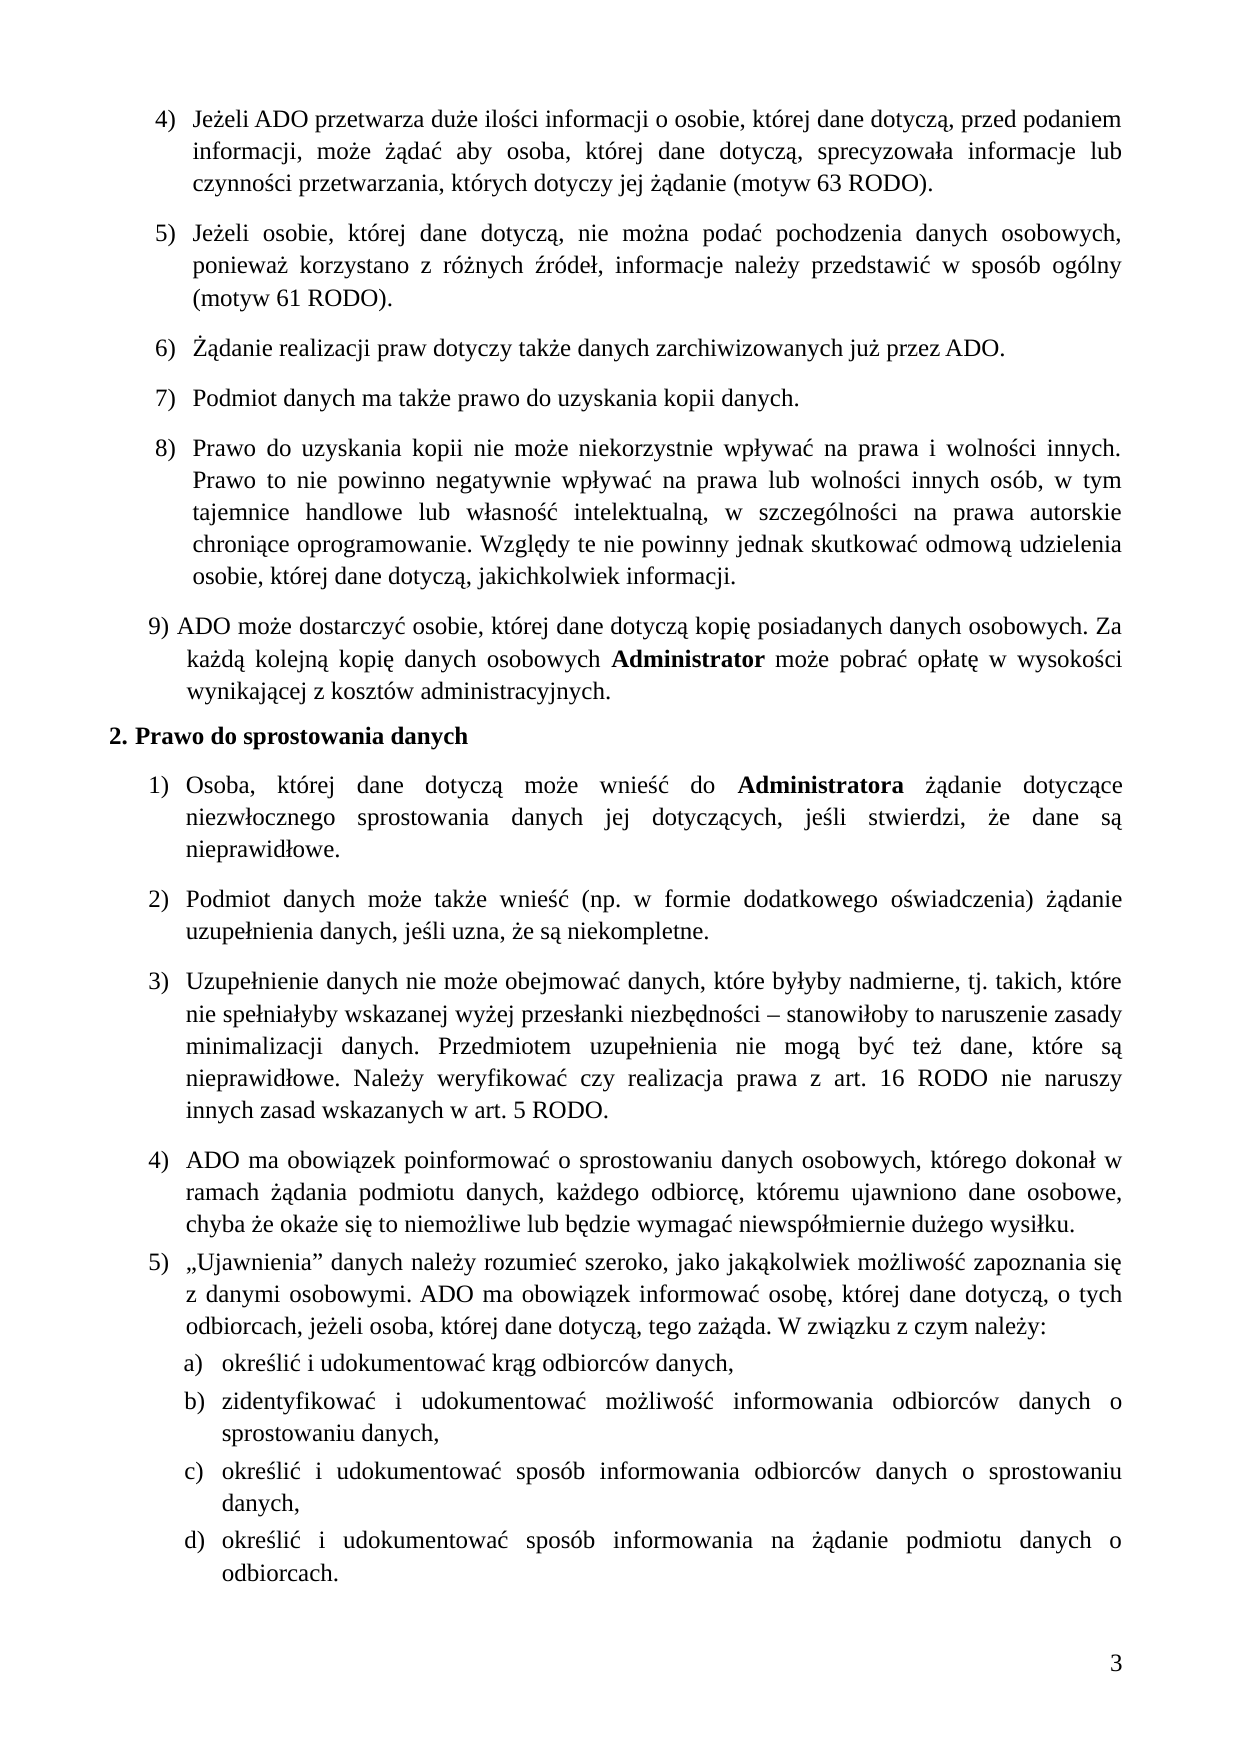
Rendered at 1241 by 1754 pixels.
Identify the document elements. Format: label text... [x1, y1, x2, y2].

list określić i udokumentować sposób informowania na żądanie podmiotu danych o odbiorcach. [184, 1526, 1123, 1587]
list Jeżeli ADO przetwarza duże ilości informacji o osobie, której dane dotyczą, przed podaniem informacji, może żądać aby osoba, której dane dotyczą, sprecyzowała informacje lub czynności przetwarzania, których dotyczy jej żądanie (motyw 63 RODO). [155, 104, 1123, 197]
subtitle 2. Prawo do sprostowania danych [109, 721, 1123, 750]
list Podmiot danych ma także prawo do uzyskania kopii danych. [155, 383, 1123, 411]
list ADO ma obowiązek poinformować o sprostowaniu danych osobowych, którego dokonał w ramach żądania podmiotu danych, każdego odbiorcę, któremu ujawniono dane osobowe, chyba że okaże się to niemożliwe lub będzie wymagać niewspółmiernie dużego wysiłku. [148, 1145, 1123, 1238]
list Prawo do uzyskania kopii nie może niekorzystnie wpływać na prawa i wolności innych. Prawo to nie powinno negatywnie wpływać na prawa lub wolności innych osób, w tym tajemnice handlowe lub własność intelektualną, w szczególności na prawa autorskie chroniące oprogramowanie. Względy te nie powinny jednak skutkować odmową udzielenia osobie, której dane dotyczą, jakichkolwiek informacji. [155, 433, 1123, 590]
list zidentyfikować i udokumentować możliwość informowania odbiorców danych o sprostowaniu danych, [184, 1386, 1123, 1447]
list Uzupełnienie danych nie może obejmować danych, które byłyby nadmierne, tj. takich, które nie spełniałyby wskazanej wyżej przesłanki niezbędności – stanowiłoby to naruszenie zasady minimalizacji danych. Przedmiotem uzupełnienia nie mogą być też dane, które są nieprawidłowe. Należy weryfikować czy realizacja prawa z art. 16 RODO nie naruszy innych zasad wskazanych w art. 5 RODO. [148, 966, 1123, 1124]
list Żądanie realizacji praw dotyczy także danych zarchiwizowanych już przez ADO. [155, 333, 1123, 361]
list określić i udokumentować sposób informowania odbiorców danych o sprostowaniu danych, [184, 1456, 1123, 1517]
list Osoba, której dane dotyczą może wnieść do Administratora żądanie dotyczące niezwłocznego sprostowania danych jej dotyczących, jeśli stwierdzi, że dane są nieprawidłowe. [148, 770, 1123, 863]
text 9) ADO może dostarczyć osobie, której dane dotyczą kopię posiadanych danych osobowych. Za każdą kolejną kopię danych osobowych Administrator może pobrać opłatę w wysokości wynikającej z kosztów administracyjnych. [148, 611, 1123, 704]
list Podmiot danych może także wnieść (np. w formie dodatkowego oświadczenia) żądanie uzupełnienia danych, jeśli uzna, że są niekompletne. [148, 884, 1123, 945]
list „Ujawnienia” danych należy rozumieć szeroko, jako jakąkolwiek możliwość zapoznania się z danymi osobowymi. ADO ma obowiązek informować osobę, której dane dotyczą, o tych odbiorcach, jeżeli osoba, której dane dotyczą, tego zażąda. W związku z czym należy: [148, 1247, 1123, 1340]
list Jeżeli osobie, której dane dotyczą, nie można podać pochodzenia danych osobowych, ponieważ korzystano z różnych źródeł, informacje należy przedstawić w sposób ogólny (motyw 61 RODO). [155, 218, 1123, 311]
list określić i udokumentować krąg odbiorców danych, [183, 1348, 1123, 1377]
